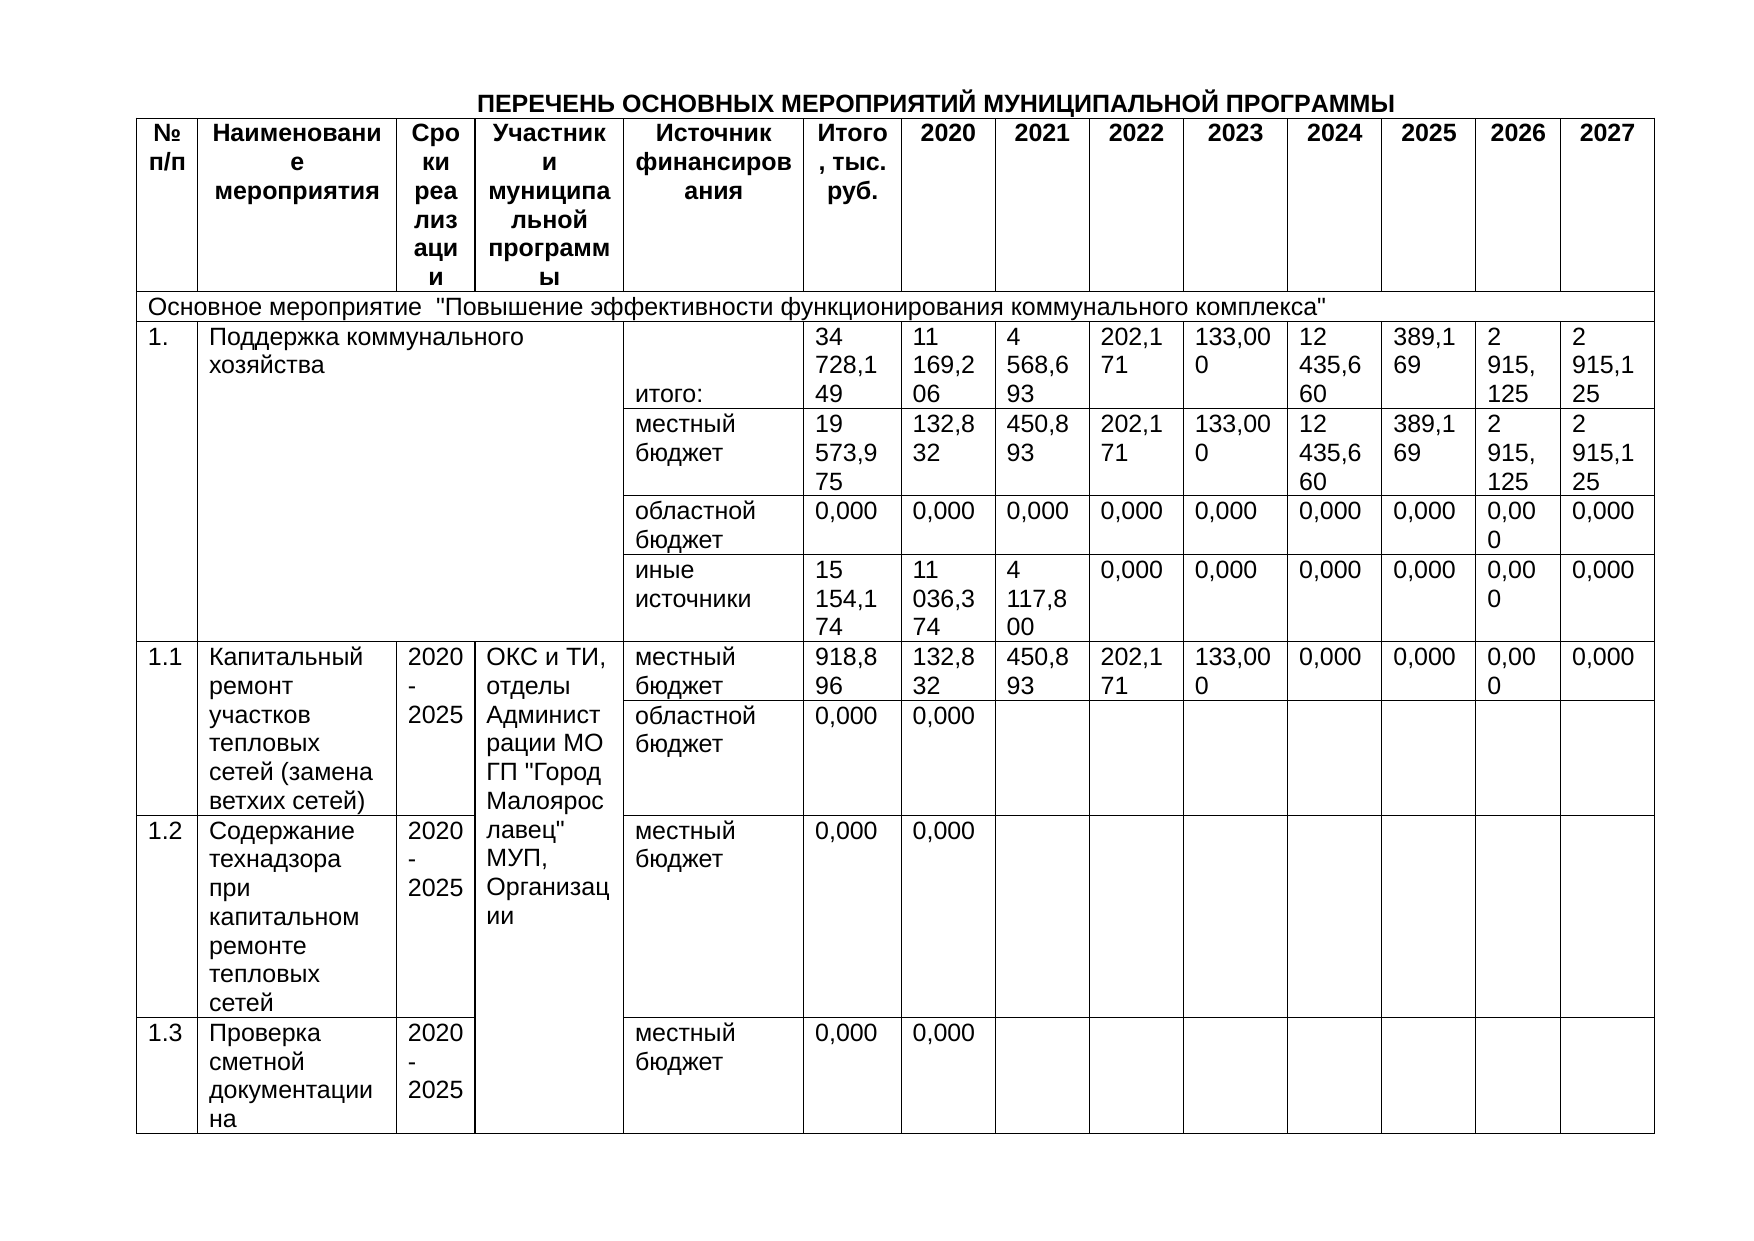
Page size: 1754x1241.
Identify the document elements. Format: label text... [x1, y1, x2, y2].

table_cell [1561, 1018, 1654, 1133]
table_cell 0,000 [1382, 555, 1475, 641]
table_cell 0,000 [902, 701, 995, 815]
text ПЕРЕЧЕНЬ ОСНОВНЫХ МЕРОПРИЯТИЙ МУНИЦИПАЛЬНОЙ ПРОГРАММЫ [148, 89, 1665, 117]
table_cell 1.3 [137, 1018, 197, 1133]
table_header 2021 [996, 119, 1089, 291]
table_cell 2020-2025 [397, 1018, 474, 1133]
table_cell [1476, 701, 1560, 815]
table_cell 11 169,206 [902, 322, 995, 408]
table_cell 0,000 [1476, 555, 1560, 641]
table_cell 0,000 [804, 496, 901, 554]
table_cell 450,893 [996, 409, 1089, 495]
table_cell 389,169 [1382, 409, 1475, 495]
table_cell местный бюджет [624, 642, 803, 700]
table_cell [1476, 1018, 1560, 1133]
table_header 2022 [1090, 119, 1183, 291]
table_header Сроки реализации [397, 119, 474, 291]
table_cell 0,000 [1090, 555, 1183, 641]
table_cell [1561, 701, 1654, 815]
table_cell 0,000 [1288, 642, 1381, 700]
table_header 2023 [1184, 119, 1287, 291]
table_cell [1561, 816, 1654, 1017]
table_cell итого: [624, 322, 803, 408]
table_cell Поддержка коммунального хозяйства [198, 322, 623, 641]
table_cell 133,000 [1184, 642, 1287, 700]
table_cell Капитальный ремонт участков тепловых сетей (замена ветхих сетей) [198, 642, 396, 815]
table_cell [1382, 816, 1475, 1017]
table_cell местный бюджет [624, 409, 803, 495]
table_cell 0,000 [804, 816, 901, 1017]
table_cell 15 154,174 [804, 555, 901, 641]
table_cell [198, 1018, 396, 1133]
table_cell 132,832 [902, 642, 995, 700]
table_cell [1090, 816, 1183, 1017]
table_cell [1288, 1018, 1381, 1133]
table_header Наименование мероприятия [198, 119, 396, 291]
table_header № п/п [137, 119, 197, 291]
table_cell иные источники [624, 555, 803, 641]
table_cell областной бюджет [624, 701, 803, 815]
table_cell 4 568,693 [996, 322, 1089, 408]
table_cell 0,000 [804, 701, 901, 815]
table_cell областной бюджет [624, 496, 803, 554]
table_cell 0,000 [902, 496, 995, 554]
table_cell [996, 701, 1089, 815]
table_cell местный бюджет [624, 816, 803, 1017]
table_cell 133,000 [1184, 409, 1287, 495]
table_cell 0,000 [1561, 555, 1654, 641]
table_cell [1184, 1018, 1287, 1133]
table_cell 0,000 [1288, 496, 1381, 554]
table_cell 11 036,374 [902, 555, 995, 641]
table_cell 0,000 [1382, 642, 1475, 700]
table_cell [1476, 816, 1560, 1017]
table_cell 2 915,125 [1561, 322, 1654, 408]
table_cell 1. [137, 322, 197, 641]
table_cell 918,896 [804, 642, 901, 700]
table_cell 133,000 [1184, 322, 1287, 408]
table_header Итого, тыс. руб. [804, 119, 901, 291]
table_header 2025 [1382, 119, 1475, 291]
table_cell 450,893 [996, 642, 1089, 700]
table_cell 389,169 [1382, 322, 1475, 408]
table_header Участники муниципальной программы [476, 119, 623, 291]
table_cell ОКС и ТИ, отделы Администрации МО ГП "Город Малоярославец" МУП, Организации [476, 642, 623, 1133]
table_cell Основное мероприятие "Повышение эффективности функционирования коммунального комплекса" [137, 292, 1654, 321]
table_cell 4 117,800 [996, 555, 1089, 641]
table_header 2026 [1476, 119, 1560, 291]
table_cell 2 915,125 [1561, 409, 1654, 495]
table_cell [1288, 816, 1381, 1017]
table_cell [1090, 1018, 1183, 1133]
table_cell 0,000 [1561, 642, 1654, 700]
table_cell 202,171 [1090, 642, 1183, 700]
table_cell 1.2 [137, 816, 197, 1017]
table_cell 12 435,660 [1288, 322, 1381, 408]
table_cell Содержание технадзора при капитальном ремонте тепловых сетей [198, 816, 396, 1017]
table_cell 0,000 [996, 496, 1089, 554]
table_cell 0,000 [902, 1018, 995, 1133]
table_cell 12 435,660 [1288, 409, 1381, 495]
table_cell 2020-2025 [397, 816, 474, 1017]
table_cell 0,000 [804, 1018, 901, 1133]
table_cell [1184, 701, 1287, 815]
table_cell 0,000 [1184, 496, 1287, 554]
table_cell 132,832 [902, 409, 995, 495]
table_cell [996, 816, 1089, 1017]
table_cell [1382, 701, 1475, 815]
table_cell 0,000 [1476, 642, 1560, 700]
table_cell 2 915,125 [1476, 322, 1560, 408]
table_cell 2020-2025 [397, 642, 474, 815]
table_cell 202,171 [1090, 322, 1183, 408]
table_header 2024 [1288, 119, 1381, 291]
table_cell местный бюджет [624, 1018, 803, 1133]
table_cell [1382, 1018, 1475, 1133]
table_cell [1288, 701, 1381, 815]
table_cell 0,000 [1476, 496, 1560, 554]
table_cell [996, 1018, 1089, 1133]
table_cell 19 573,975 [804, 409, 901, 495]
table_cell [1090, 701, 1183, 815]
table_cell 0,000 [1561, 496, 1654, 554]
table_header Источник финансирования [624, 119, 803, 291]
table_cell 202,171 [1090, 409, 1183, 495]
table_header 2020 [902, 119, 995, 291]
table_cell 0,000 [902, 816, 995, 1017]
table_cell 34 728,149 [804, 322, 901, 408]
table_cell [1184, 816, 1287, 1017]
table_cell 0,000 [1288, 555, 1381, 641]
table_cell 2 915,125 [1476, 409, 1560, 495]
table_cell 0,000 [1184, 555, 1287, 641]
table_cell 1.1 [137, 642, 197, 815]
table_cell 0,000 [1090, 496, 1183, 554]
table_header 2027 [1561, 119, 1654, 291]
table_cell 0,000 [1382, 496, 1475, 554]
